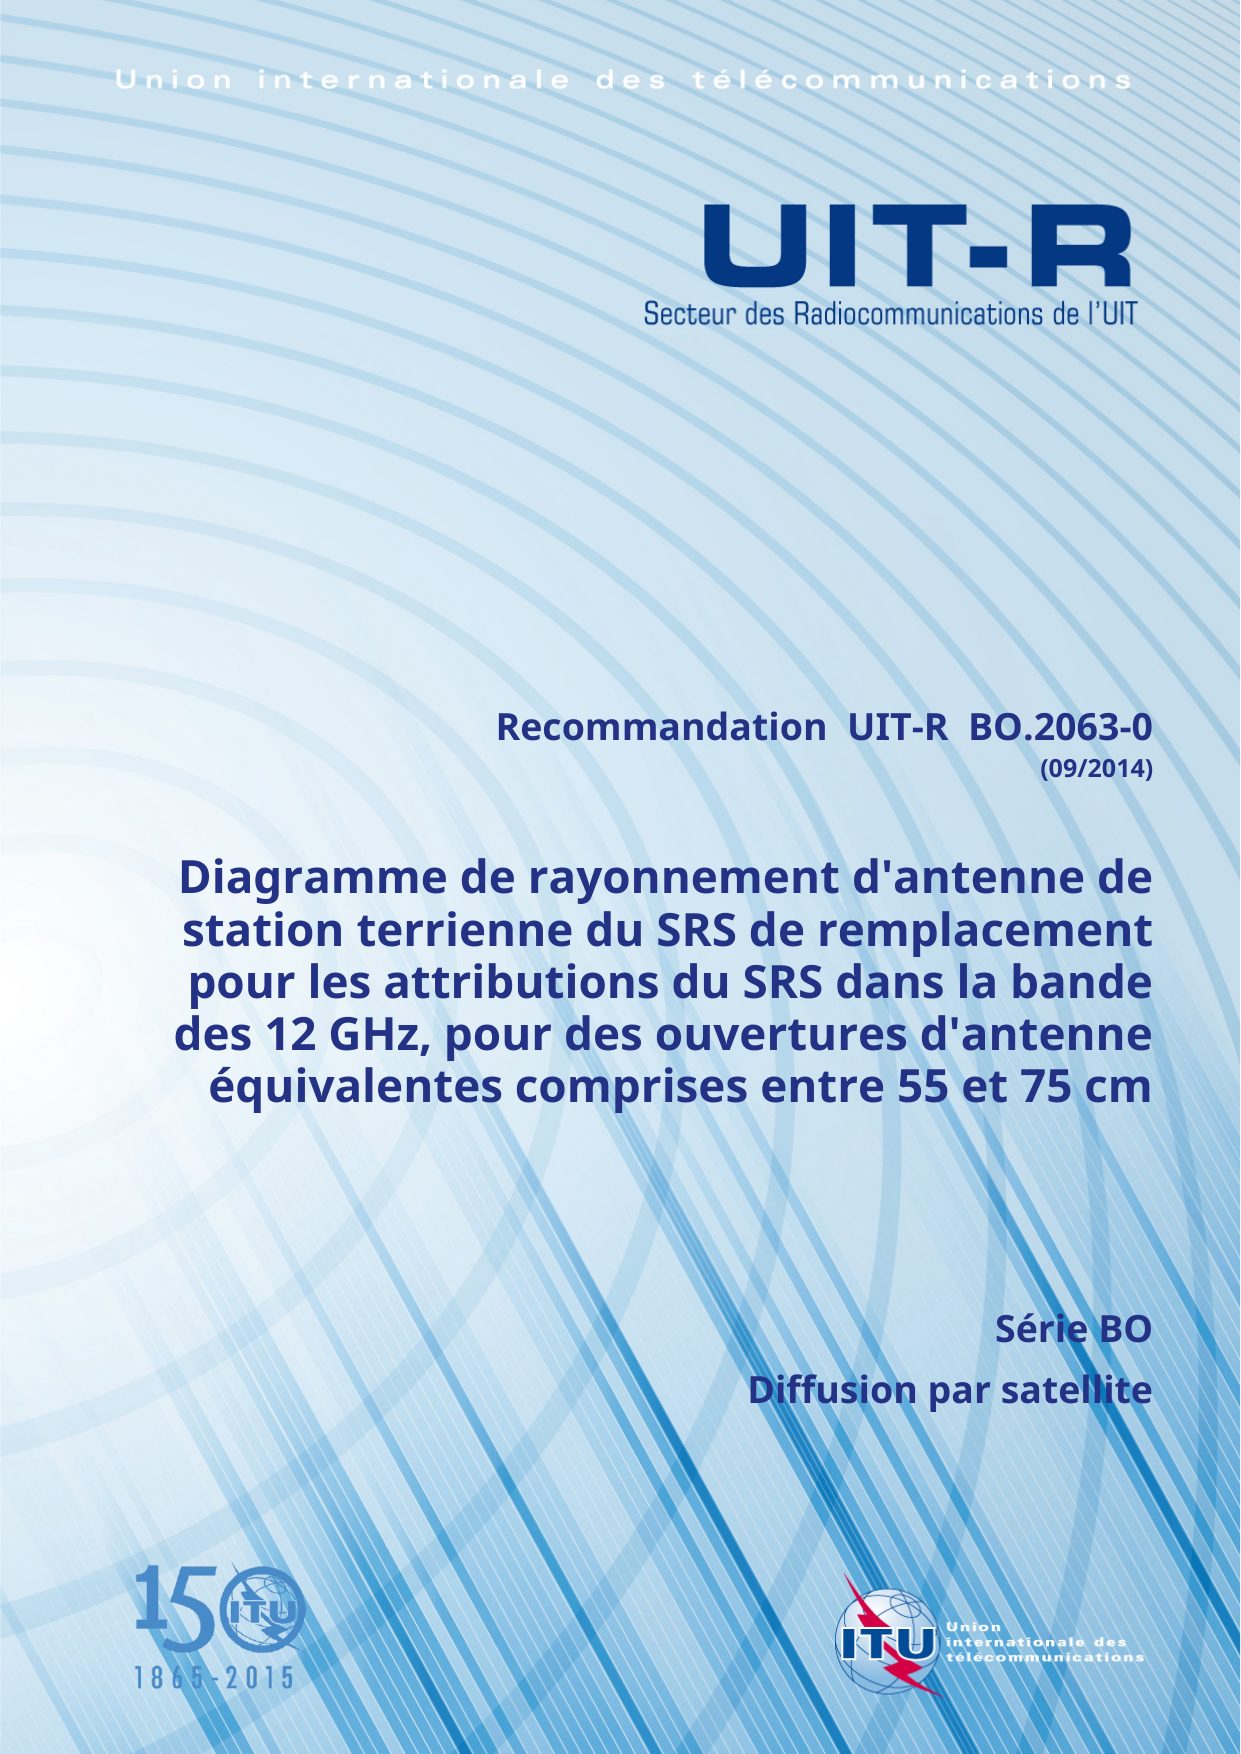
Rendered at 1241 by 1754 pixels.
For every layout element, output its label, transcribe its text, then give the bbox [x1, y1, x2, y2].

table_cell Diagramme de rayonnement d'antenne de station terrienne du SRS de remplacement pour les attributions du SRS dans la bande des 12 GHz, pour des ouvertures d'antenne équivalentes comprises entre 55 et 75 cm [114, 784, 1164, 1173]
table_cell Série BO Diffusion par satellite [114, 1173, 1164, 1413]
table_header Recommandation UIT-R BO.2063-0 (09/2014) [114, 609, 1164, 783]
picture [0, 0, 1241, 1754]
